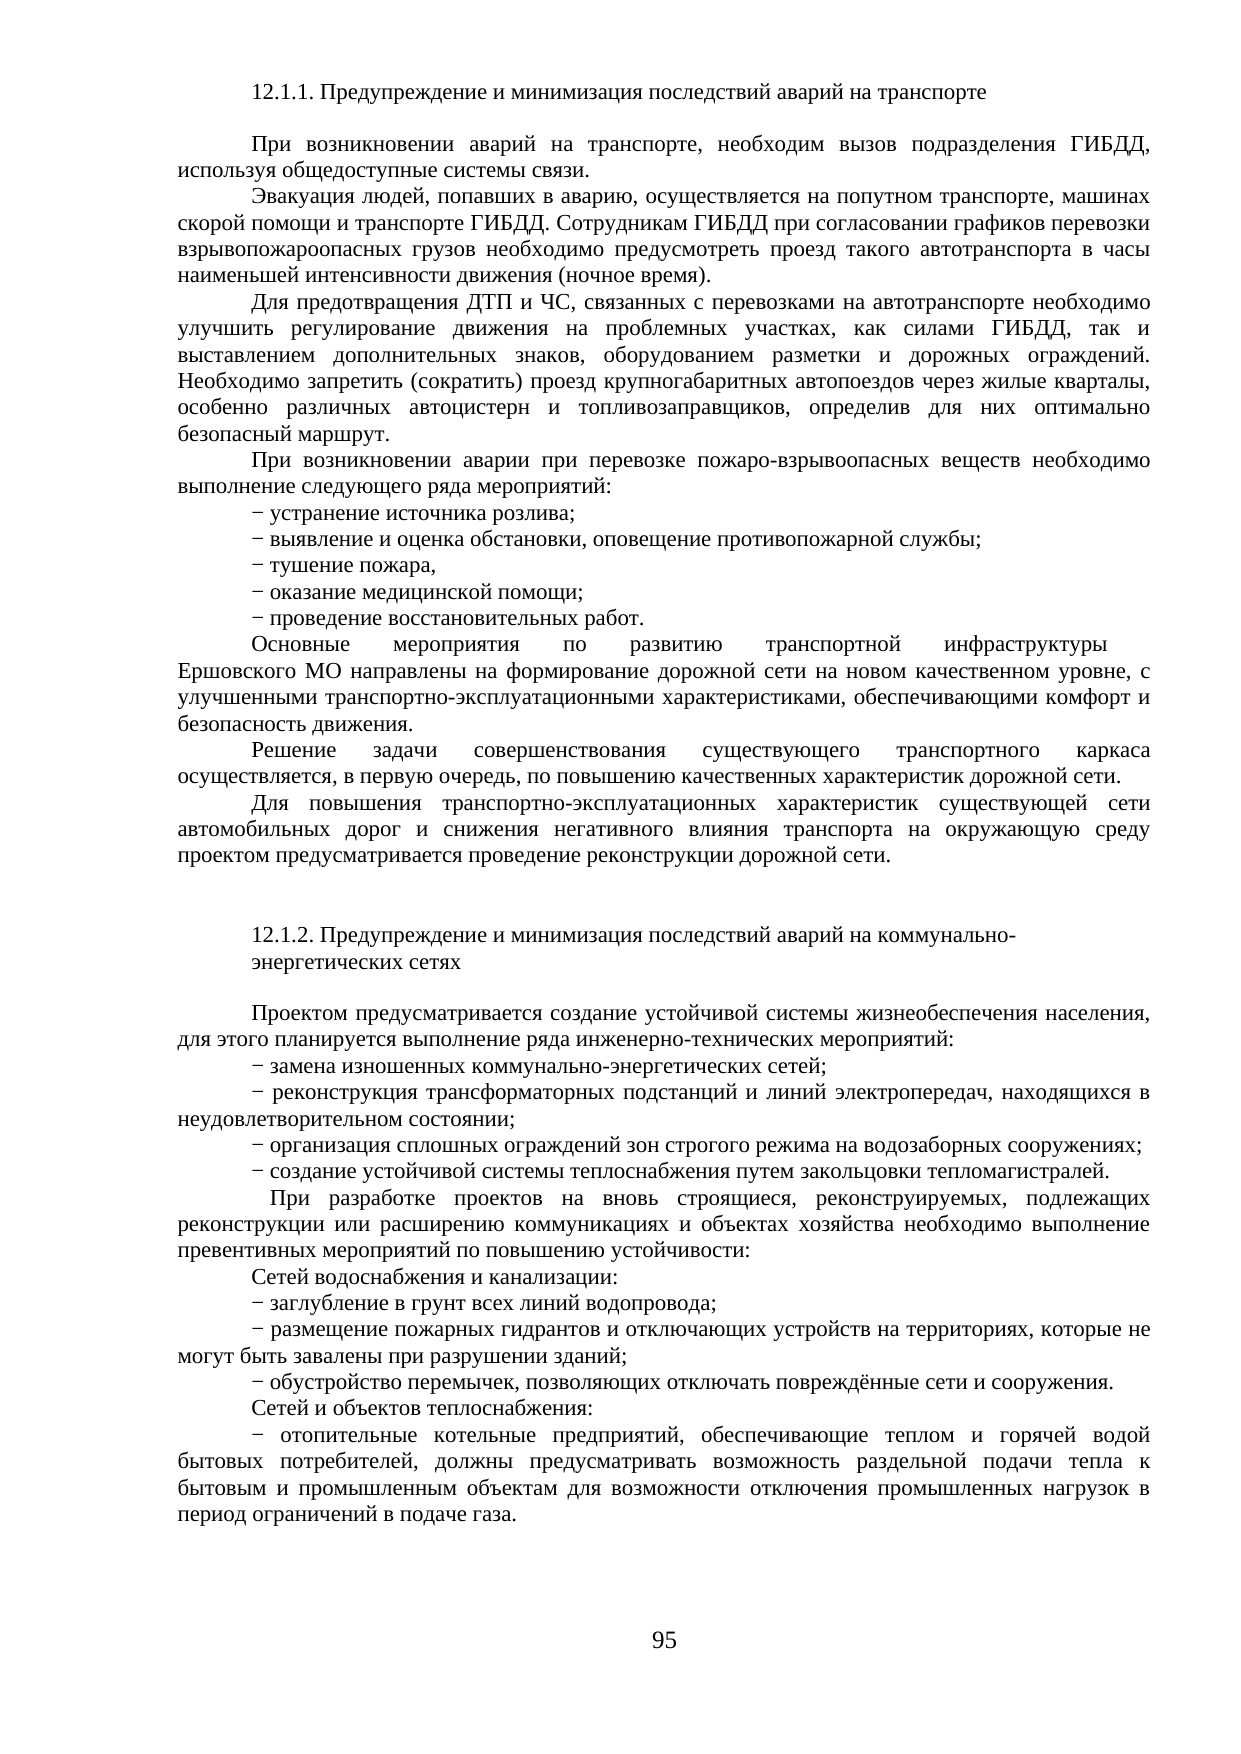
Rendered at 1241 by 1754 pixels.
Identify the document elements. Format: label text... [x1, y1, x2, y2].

text Решение задачи совершенствования существующего транспортного каркаса осуществляется, в первую очередь, по повышению качественных характеристик дорожной сети. [177, 736, 1152, 789]
text Сетей водоснабжения и канализации: [177, 1263, 1152, 1289]
text При возникновении аварий на транспорте, необходим вызов подразделения ГИБДД, используя общедоступные системы связи. [177, 130, 1152, 182]
text − заглубление в грунт всех линий водопровода; [177, 1289, 1152, 1315]
text При разработке проектов на вновь строящиеся, реконструируемых, подлежащих реконструкции или расширению коммуникациях и объектах хозяйства необходимо выполнение превентивных мероприятий по повышению устойчивости: [177, 1184, 1152, 1263]
text − размещение пожарных гидрантов и отключающих устройств на территориях, которые не могут быть завалены при разрушении зданий; [177, 1315, 1152, 1368]
text − создание устойчивой системы теплоснабжения путем закольцовки тепломагистралей. [177, 1157, 1152, 1184]
text Для предотвращения ДТП и ЧС, связанных с перевозками на автотранспорте необходимо улучшить регулирование движения на проблемных участках, как силами ГИБДД, так и выставлением дополнительных знаков, оборудованием разметки и дорожных ограждений. Необходимо запретить (сократить) проезд крупногабаритных автопоездов через жилые кварталы, особенно различных автоцистерн и топливозаправщиков, определив для них оптимально безопасный маршрут. [177, 288, 1152, 446]
text − выявление и оценка обстановки, оповещение противопожарной службы; [177, 525, 1152, 551]
text 12.1.2. Предупреждение и минимизация последствий аварий на коммунально- энергетических сетях [251, 921, 1152, 974]
text − организация сплошных ограждений зон строгого режима на водозаборных сооружениях; [177, 1131, 1152, 1157]
text − обустройство перемычек, позволяющих отключать повреждённые сети и сооружения. [177, 1368, 1152, 1394]
text Эвакуация людей, попавших в аварию, осуществляется на попутном транспорте, машинах скорой помощи и транспорте ГИБДД. Сотрудникам ГИБДД при согласовании графиков перевозки взрывопожароопасных грузов необходимо предусмотреть проезд такого автотранспорта в часы наименьшей интенсивности движения (ночное время). [177, 182, 1152, 288]
text Для повышения транспортно-эксплуатационных характеристик существующей сети автомобильных дорог и снижения негативного влияния транспорта на окружающую среду проектом предусматривается проведение реконструкции дорожной сети. [177, 789, 1152, 868]
text Проектом предусматривается создание устойчивой системы жизнеобеспечения населения, для этого планируется выполнение ряда инженерно-технических мероприятий: [177, 999, 1152, 1052]
text − тушение пожара, [177, 551, 1152, 578]
text − замена изношенных коммунально-энергетических сетей; [177, 1052, 1152, 1078]
text 12.1.1. Предупреждение и минимизация последствий аварий на транспорте [251, 78, 1152, 105]
text − проведение восстановительных работ. [177, 604, 1152, 631]
text При возникновении аварии при перевозке пожаро-взрывоопасных веществ необходимо выполнение следующего ряда мероприятий: [177, 446, 1152, 499]
text Основные мероприятия по развитию транспортной инфраструктуры Ершовского МО направлены на формирование дорожной сети на новом качественном уровне, с улучшенными транспортно-эксплуатационными характеристиками, обеспечивающими комфорт и безопасность движения. [177, 631, 1152, 736]
text − реконструкция трансформаторных подстанций и линий электропередач, находящихся в неудовлетворительном состоянии; [177, 1078, 1152, 1131]
text − отопительные котельные предприятий, обеспечивающие теплом и горячей водой бытовых потребителей, должны предусматривать возможность раздельной подачи тепла к бытовым и промышленным объектам для возможности отключения промышленных нагрузок в период ограничений в подаче газа. [177, 1421, 1152, 1526]
text Сетей и объектов теплоснабжения: [177, 1394, 1152, 1421]
text − устранение источника розлива; [177, 499, 1152, 525]
text − оказание медицинской помощи; [177, 578, 1152, 604]
